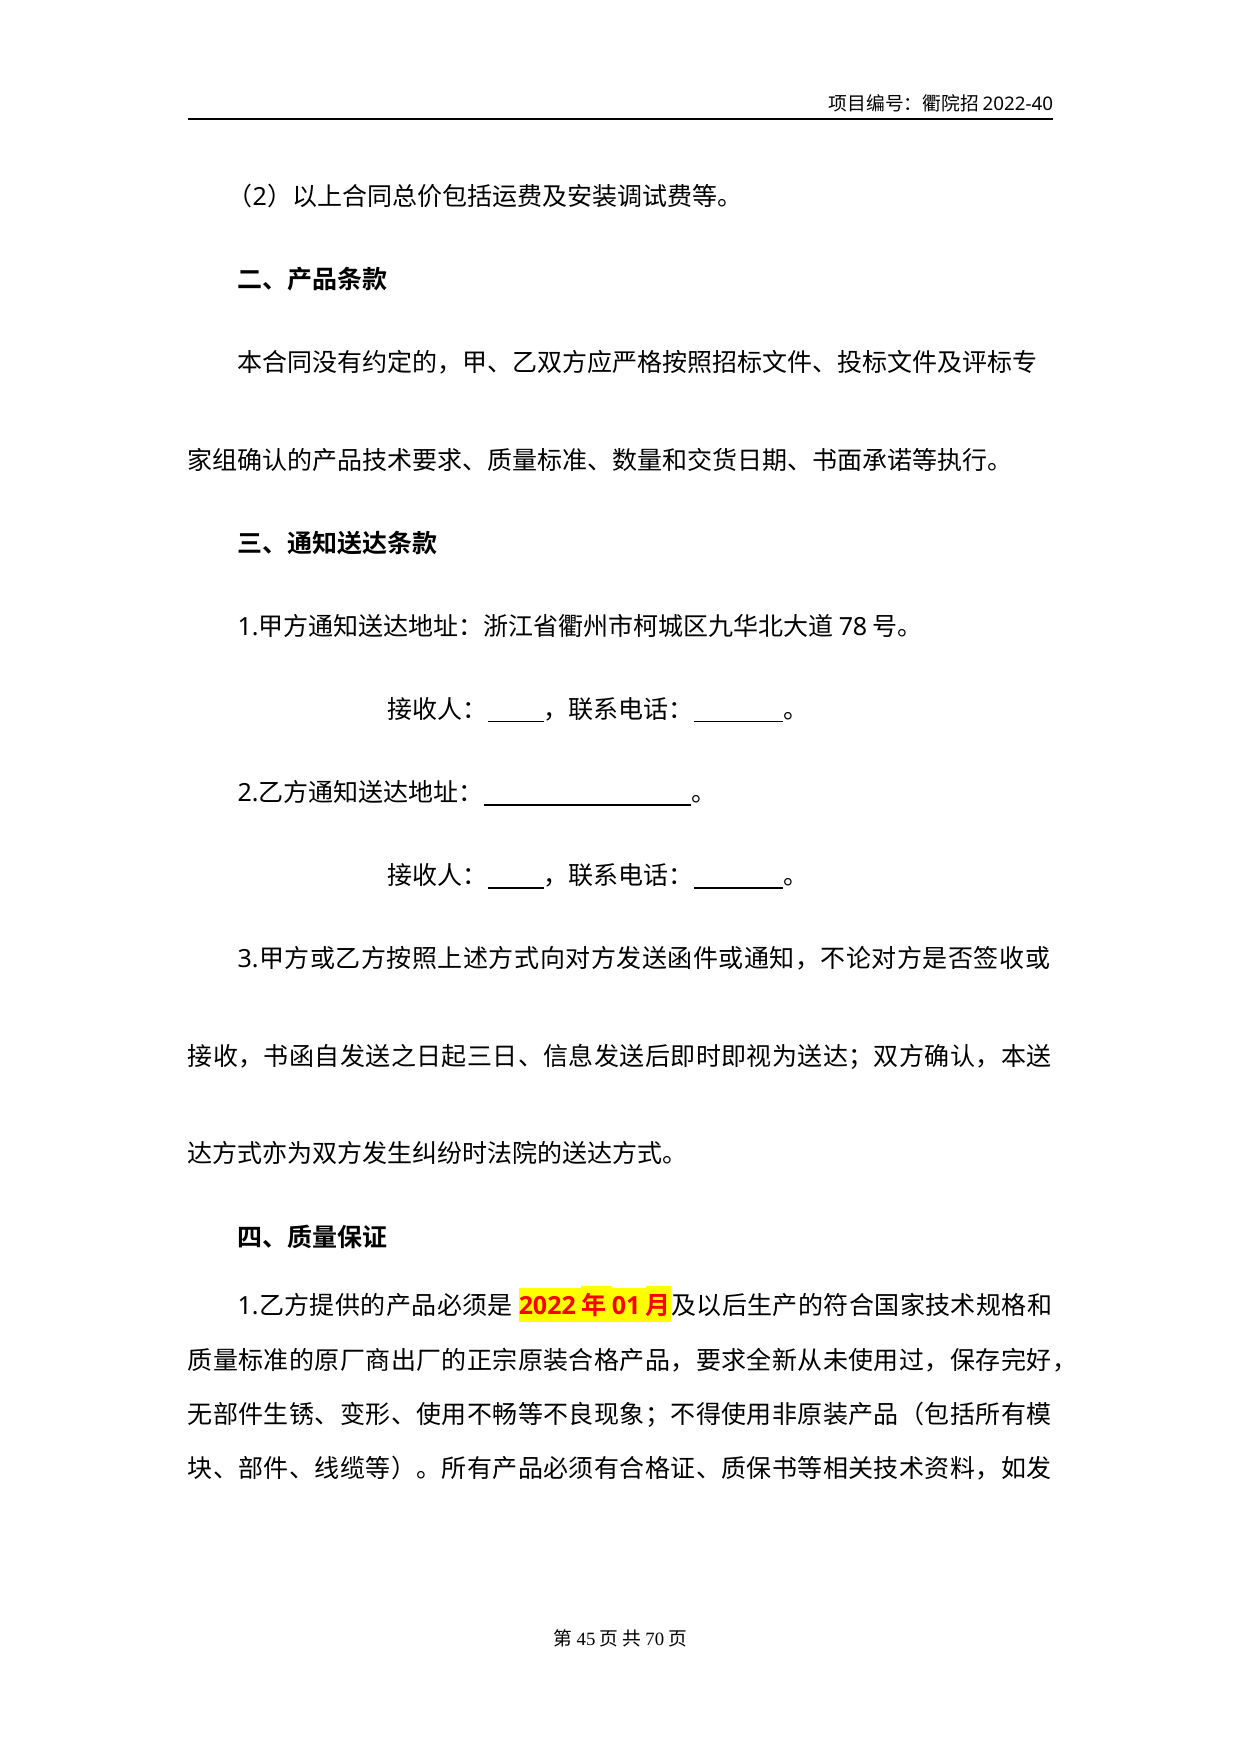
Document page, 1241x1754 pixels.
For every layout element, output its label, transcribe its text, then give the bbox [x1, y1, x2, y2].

text 3.甲方或乙方按照上述方式向对方发送函件或通知，不论对方是否签收或接收，书函自发送之日起三日、信息发送后即时即视为送达；双方确认，本送达方式亦为双方发生纠纷时法院的送达方式。 [187, 924, 1053, 1184]
text 本合同没有约定的，甲、乙双方应严格按照招标文件、投标文件及评标专家组确认的产品技术要求、质量标准、数量和交货日期、书面承诺等执行。 [187, 328, 1053, 491]
text 三、通知送达条款 [187, 509, 1053, 574]
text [187, 1286, 1053, 1485]
text 2.乙方通知送达地址： 。 [187, 758, 1053, 823]
text 四、质量保证 [187, 1203, 1053, 1268]
text 1.甲方通知送达地址：浙江省衢州市柯城区九华北大道78号。 [187, 592, 1053, 657]
text 接收人： ，联系电话： 。 [187, 841, 1053, 906]
text （2）以上合同总价包括运费及安装调试费等。 [187, 162, 1053, 227]
text 二、产品条款 [187, 245, 1053, 310]
text 接收人： ，联系电话： 。 [187, 675, 1053, 740]
